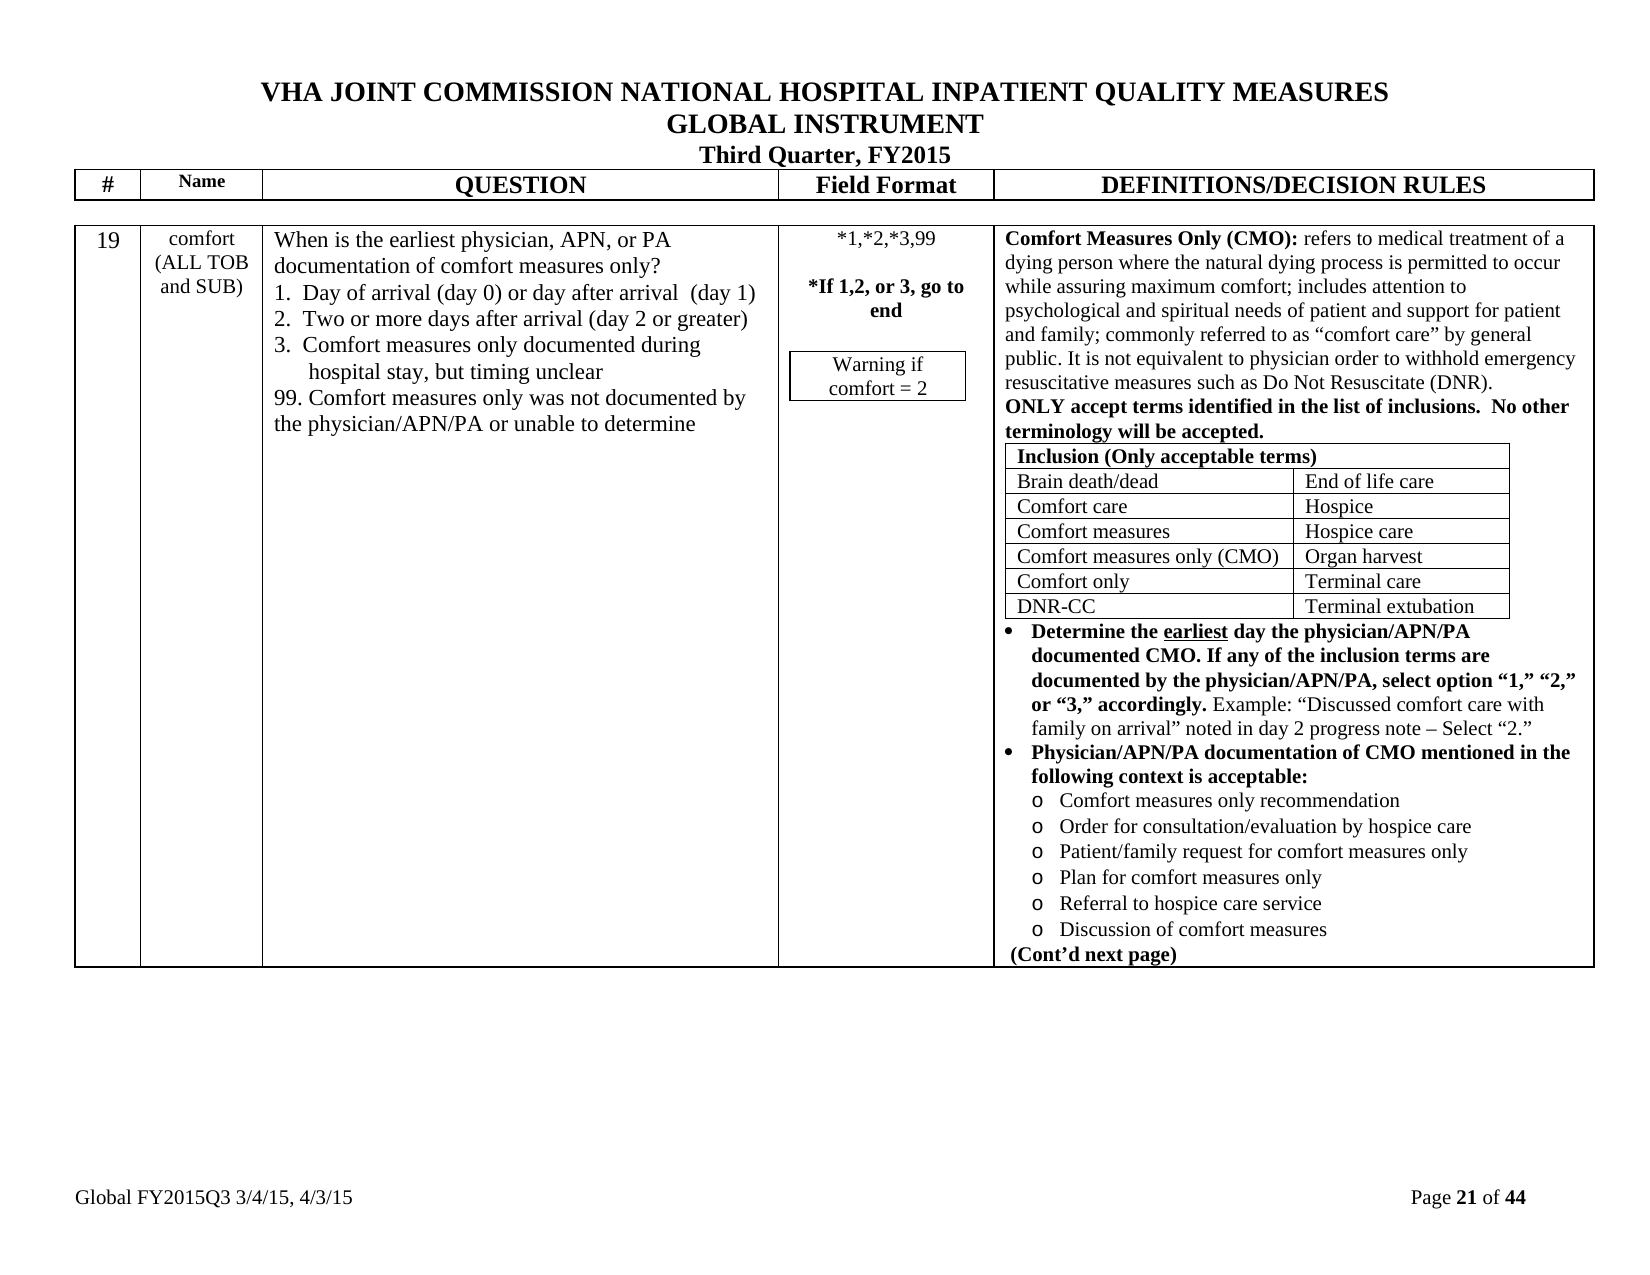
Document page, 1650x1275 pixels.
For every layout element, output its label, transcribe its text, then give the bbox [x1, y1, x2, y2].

table_cell comfort (ALL TOB and SUB) [141, 226, 262, 966]
table_cell *1,*2,*3,99 *If 1,2, or 3, go to end [779, 226, 993, 966]
table_cell 19 [76, 226, 140, 966]
table_cell Comfort Measures Only (CMO): refers to medical treatment of a dying person where the natural dying process is permitted to occur while assuring maximum comfort; includes attention to psychological and spiritual needs of patient and support for patient and family; commonly referred to as “comfort care” by general public. It is not equivalent to physician order to withhold emergency resuscitative measures such as Do Not Resuscitate (DNR). ONLY accept terms identified in the list of inclusions. No other terminology will be accepted. Determine the earliest day the physician/APN/PA documented CMO. If any of the inclusion terms are documented by the physician/APN/PA, select option “1,” “2,” or “3,” accordingly. Example: “Discussed comfort care with family on arrival” noted in day 2 progress note – Select “2.” Physician/APN/PA documentation of CMO mentioned in the following context is acceptable: Comfort measures only recommendation Order for consultation/evaluation by hospice care Patient/family request for comfort measures only Plan for comfort measures only Referral to hospice care service Discussion of comfort measures (Cont’d next page) [995, 226, 1593, 966]
table_cell When is the earliest physician, APN, or PA documentation of comfort measures only? 1. Day of arrival (day 0) or day after arrival (day 1) 2. Two or more days after arrival (day 2 or greater) 3. Comfort measures only documented during hospital stay, but timing unclear 99. Comfort measures only was not documented by the physician/APN/PA or unable to determine [263, 226, 778, 966]
